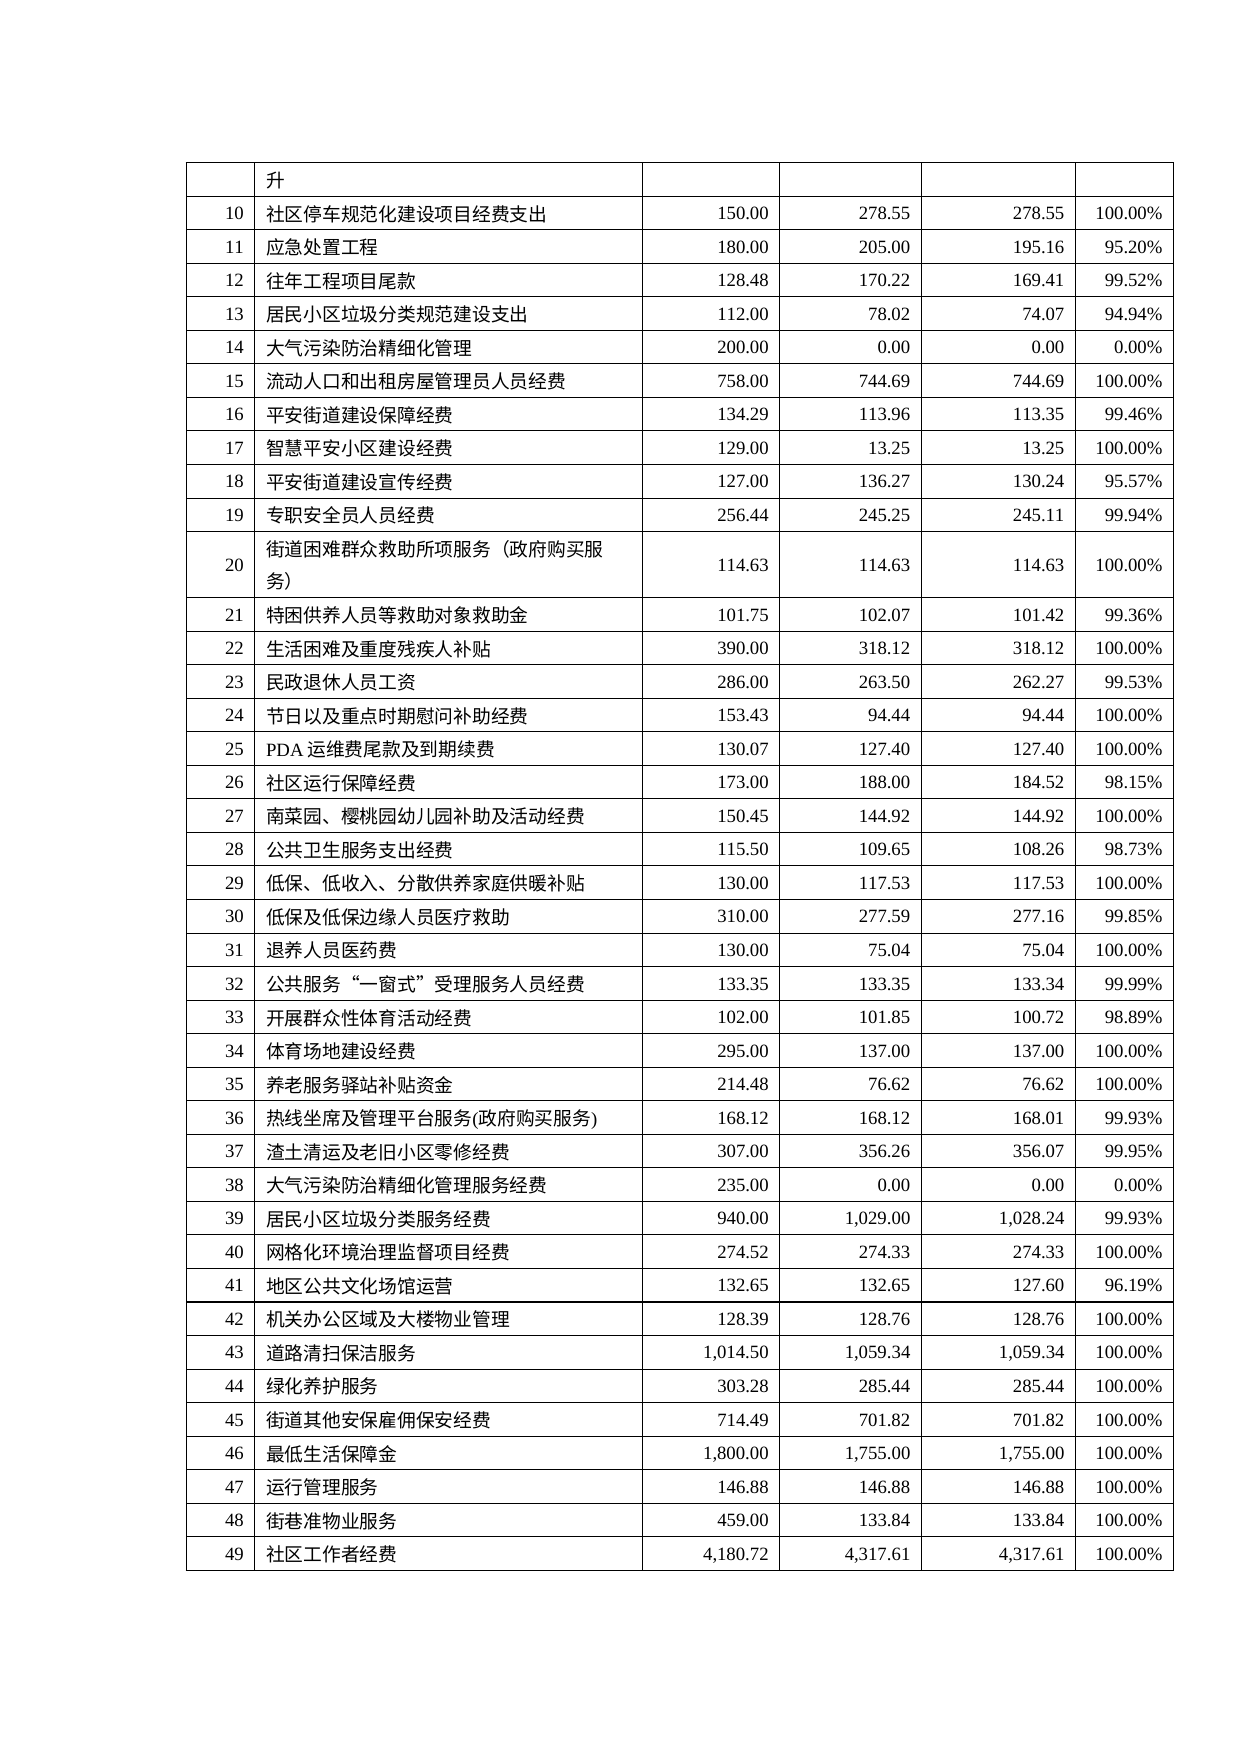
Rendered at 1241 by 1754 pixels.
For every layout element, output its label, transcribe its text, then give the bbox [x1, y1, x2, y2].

table_cell 绿化养护服务 [255, 1370, 642, 1402]
table_cell 应急处置工程 [255, 230, 642, 263]
table_cell 128.76 [780, 1303, 921, 1335]
table_cell 23 [187, 665, 254, 698]
table_cell 0.00 [780, 1168, 921, 1201]
table_cell 100.00% [1076, 699, 1173, 731]
table_cell 137.00 [922, 1034, 1075, 1067]
table_cell 渣土清运及老旧小区零修经费 [255, 1135, 642, 1167]
table_cell 277.59 [780, 900, 921, 932]
table_cell 31 [187, 934, 254, 966]
table_cell 社区工作者经费 [255, 1537, 642, 1570]
table_cell 133.35 [780, 967, 921, 999]
table_cell 75.04 [780, 934, 921, 966]
table_cell 285.44 [780, 1370, 921, 1402]
table_cell 99.92% [1076, 163, 1173, 196]
table_cell 99.95% [1076, 1135, 1173, 1167]
table_cell 286.00 [643, 665, 779, 698]
table_cell 9 [187, 163, 254, 196]
table_cell 27 [187, 799, 254, 832]
table_cell 146.88 [643, 1470, 779, 1503]
table_cell 352.00 [643, 163, 779, 196]
table_cell 25 [187, 732, 254, 765]
table_cell 758.00 [643, 364, 779, 397]
table_cell 100.00% [1076, 1370, 1173, 1402]
table_cell 1,059.34 [780, 1336, 921, 1368]
table_cell 132.65 [643, 1269, 779, 1301]
table_cell 96.19% [1076, 1269, 1173, 1301]
table_cell 170.22 [780, 264, 921, 296]
table_cell 99.93% [1076, 1202, 1173, 1234]
table_cell 1,755.00 [922, 1437, 1075, 1469]
table_cell 17 [187, 431, 254, 464]
table_cell 28 [187, 833, 254, 865]
table_cell 101.75 [643, 598, 779, 631]
table_cell 36 [187, 1101, 254, 1134]
table_cell 101.85 [780, 1001, 921, 1033]
table_cell 低保、低收入、分散供养家庭供暖补贴 [255, 866, 642, 899]
table_cell 95.57% [1076, 465, 1173, 497]
table_cell 98.15% [1076, 766, 1173, 798]
table_cell 4,317.61 [780, 1537, 921, 1570]
table_cell 744.69 [780, 364, 921, 397]
table_cell 平安街道建设宣传经费 [255, 465, 642, 497]
table_cell 18 [187, 465, 254, 497]
table_cell 21 [187, 598, 254, 631]
table_cell 130.24 [922, 465, 1075, 497]
table_cell 150.45 [643, 799, 779, 832]
table_cell 180.00 [643, 230, 779, 263]
table_cell 117.53 [922, 866, 1075, 899]
table_cell 大气污染防治精细化管理服务经费 [255, 1168, 642, 1201]
table_cell 134.29 [643, 398, 779, 430]
table_cell 94.44 [922, 699, 1075, 731]
table_cell 社区停车规范化建设项目经费支出 [255, 197, 642, 229]
table_cell 1,755.00 [780, 1437, 921, 1469]
table_cell 235.00 [643, 1168, 779, 1201]
table_cell 714.49 [643, 1403, 779, 1436]
table_cell 117.53 [780, 866, 921, 899]
table_cell 100.00% [1076, 934, 1173, 966]
table_cell 流动人口和出租房屋管理员人员经费 [255, 364, 642, 397]
table_cell 退养人员医药费 [255, 934, 642, 966]
table_cell 195.16 [922, 230, 1075, 263]
table_cell 0.00% [1076, 331, 1173, 363]
table_cell 263.50 [780, 665, 921, 698]
table_cell 100.00% [1076, 197, 1173, 229]
table_cell 112.00 [643, 297, 779, 330]
table_cell 318.12 [780, 632, 921, 664]
table_cell 0.00% [1076, 1168, 1173, 1201]
table_cell 民政退休人员工资 [255, 665, 642, 698]
table_cell 114.63 [643, 532, 779, 597]
table_cell 100.72 [922, 1001, 1075, 1033]
table_cell 133.84 [922, 1504, 1075, 1536]
table_cell 平安街道建设保障经费 [255, 398, 642, 430]
table_cell 130.00 [643, 866, 779, 899]
table_cell 100.00% [1076, 632, 1173, 664]
table_cell 养老服务驿站补贴资金 [255, 1068, 642, 1100]
table_cell 100.00% [1076, 1068, 1173, 1100]
table_cell 100.00% [1076, 532, 1173, 597]
table_cell 4,180.72 [643, 1537, 779, 1570]
table_cell 173.00 [643, 766, 779, 798]
table_cell 188.00 [780, 766, 921, 798]
table_cell 295.00 [643, 1034, 779, 1067]
table_cell 往年工程项目尾款 [255, 264, 642, 296]
table_cell 100.00% [1076, 1336, 1173, 1368]
table_cell 最低生活保障金 [255, 1437, 642, 1469]
table_cell 35 [187, 1068, 254, 1100]
table_cell 15 [187, 364, 254, 397]
table_cell 99.53% [1076, 665, 1173, 698]
table_cell 46 [187, 1437, 254, 1469]
table_cell 331.89 [780, 163, 921, 196]
table_cell 1,800.00 [643, 1437, 779, 1469]
table_cell 机关办公区域及大楼物业管理 [255, 1303, 642, 1335]
table_cell 1,014.50 [643, 1336, 779, 1368]
table_cell 42 [187, 1303, 254, 1335]
table_cell 129.00 [643, 431, 779, 464]
table_cell 744.69 [922, 364, 1075, 397]
table_cell 大气污染防治精细化管理 [255, 331, 642, 363]
table_cell 40 [187, 1235, 254, 1268]
table_cell 居民小区垃圾分类服务经费 [255, 1202, 642, 1234]
table_cell 310.00 [643, 900, 779, 932]
table_cell 网格化环境治理监督项目经费 [255, 1235, 642, 1268]
table_cell 100.00% [1076, 1235, 1173, 1268]
table_cell 94.94% [1076, 297, 1173, 330]
table_cell 278.55 [922, 197, 1075, 229]
table_cell 274.33 [780, 1235, 921, 1268]
table_cell 307.00 [643, 1135, 779, 1167]
table_cell 14 [187, 331, 254, 363]
table_cell 130.07 [643, 732, 779, 765]
table_cell 生活困难及重度残疾人补贴 [255, 632, 642, 664]
table_cell 274.33 [922, 1235, 1075, 1268]
table_cell 100.00% [1076, 732, 1173, 765]
table_cell 12 [187, 264, 254, 296]
table_cell 公共卫生服务支出经费 [255, 833, 642, 865]
table_cell 205.00 [780, 230, 921, 263]
table_cell 277.16 [922, 900, 1075, 932]
table_cell 41 [187, 1269, 254, 1301]
table_cell 128.76 [922, 1303, 1075, 1335]
table_cell 146.88 [780, 1470, 921, 1503]
table_cell 99.36% [1076, 598, 1173, 631]
table_cell 285.44 [922, 1370, 1075, 1402]
table_cell 道路清扫保洁服务 [255, 1336, 642, 1368]
table_cell 30 [187, 900, 254, 932]
table_cell 19 [187, 499, 254, 531]
table_cell 150.00 [643, 197, 779, 229]
table_cell 128.39 [643, 1303, 779, 1335]
table_cell 低保及低保边缘人员医疗救助 [255, 900, 642, 932]
table_cell 100.00% [1076, 1504, 1173, 1536]
table_cell 94.44 [780, 699, 921, 731]
table_cell 200.00 [643, 331, 779, 363]
table_cell 356.26 [780, 1135, 921, 1167]
table_cell 132.65 [780, 1269, 921, 1301]
table_cell 22 [187, 632, 254, 664]
table_cell 102.07 [780, 598, 921, 631]
table_cell 13 [187, 297, 254, 330]
table_cell 108.26 [922, 833, 1075, 865]
table_cell 100.00% [1076, 1437, 1173, 1469]
table_cell 168.12 [780, 1101, 921, 1134]
table_cell 99.52% [1076, 264, 1173, 296]
table_cell 1,028.24 [922, 1202, 1075, 1234]
table_cell 体育场地建设经费 [255, 1034, 642, 1067]
table_cell 153.43 [643, 699, 779, 731]
table_cell 390.00 [643, 632, 779, 664]
table_cell 101.42 [922, 598, 1075, 631]
table_cell 1,059.34 [922, 1336, 1075, 1368]
table_cell 33 [187, 1001, 254, 1033]
table_cell 256.44 [643, 499, 779, 531]
table_cell 38 [187, 1168, 254, 1201]
table_cell 11 [187, 230, 254, 263]
table_cell 16 [187, 398, 254, 430]
table_cell 100.00% [1076, 866, 1173, 899]
table_cell 100.00% [1076, 364, 1173, 397]
table_cell 街道困难群众救助所项服务（政府购买服务） [255, 532, 642, 597]
table_cell 39 [187, 1202, 254, 1234]
table_cell 专职安全员人员经费 [255, 499, 642, 531]
table_cell 29 [187, 866, 254, 899]
table_cell 100.00% [1076, 1034, 1173, 1067]
table_cell 113.35 [922, 398, 1075, 430]
table_cell 318.12 [922, 632, 1075, 664]
table_cell 100.00% [1076, 1303, 1173, 1335]
table_cell 278.55 [780, 197, 921, 229]
table_cell 74.07 [922, 297, 1075, 330]
table_cell PDA运维费尾款及到期续费 [255, 732, 642, 765]
table_cell 113.96 [780, 398, 921, 430]
table_cell 331.64 [922, 163, 1075, 196]
table_cell 76.62 [780, 1068, 921, 1100]
table_cell 144.92 [780, 799, 921, 832]
table_cell 128.48 [643, 264, 779, 296]
table_cell 32 [187, 967, 254, 999]
table_cell 168.01 [922, 1101, 1075, 1134]
table_cell 262.27 [922, 665, 1075, 698]
table_cell 运行管理服务 [255, 1470, 642, 1503]
table_cell 公共服务“一窗式”受理服务人员经费 [255, 967, 642, 999]
table_cell 37 [187, 1135, 254, 1167]
table_cell 146.88 [922, 1470, 1075, 1503]
table_cell 133.84 [780, 1504, 921, 1536]
table_cell 245.11 [922, 499, 1075, 531]
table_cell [255, 163, 642, 196]
table_cell 940.00 [643, 1202, 779, 1234]
table_cell 115.50 [643, 833, 779, 865]
table_cell 701.82 [780, 1403, 921, 1436]
table_cell 34 [187, 1034, 254, 1067]
table_cell 168.12 [643, 1101, 779, 1134]
table_cell 43 [187, 1336, 254, 1368]
table_cell 0.00 [922, 1168, 1075, 1201]
table_cell 127.60 [922, 1269, 1075, 1301]
table_cell 开展群众性体育活动经费 [255, 1001, 642, 1033]
table_cell 街巷准物业服务 [255, 1504, 642, 1536]
table_cell 274.52 [643, 1235, 779, 1268]
table_cell 701.82 [922, 1403, 1075, 1436]
table_cell 0.00 [922, 331, 1075, 363]
table_cell 144.92 [922, 799, 1075, 832]
table_cell 49 [187, 1537, 254, 1570]
table_cell 99.85% [1076, 900, 1173, 932]
table_cell 47 [187, 1470, 254, 1503]
table_cell 节日以及重点时期慰问补助经费 [255, 699, 642, 731]
table_cell 45 [187, 1403, 254, 1436]
table_cell 133.34 [922, 967, 1075, 999]
table_cell 184.52 [922, 766, 1075, 798]
table_cell 智慧平安小区建设经费 [255, 431, 642, 464]
table_cell 99.94% [1076, 499, 1173, 531]
table_cell 13.25 [922, 431, 1075, 464]
table_cell 127.00 [643, 465, 779, 497]
table_cell 4,317.61 [922, 1537, 1075, 1570]
table_cell 127.40 [922, 732, 1075, 765]
table_cell 20 [187, 532, 254, 597]
table_cell 76.62 [922, 1068, 1075, 1100]
table_cell 130.00 [643, 934, 779, 966]
table_cell 114.63 [922, 532, 1075, 597]
table_cell 居民小区垃圾分类规范建设支出 [255, 297, 642, 330]
table_cell 98.89% [1076, 1001, 1173, 1033]
table_cell 137.00 [780, 1034, 921, 1067]
table_cell 98.73% [1076, 833, 1173, 865]
table_cell 102.00 [643, 1001, 779, 1033]
table_cell 136.27 [780, 465, 921, 497]
table_cell 245.25 [780, 499, 921, 531]
table_cell 南菜园、樱桃园幼儿园补助及活动经费 [255, 799, 642, 832]
table_cell 99.93% [1076, 1101, 1173, 1134]
table_cell 100.00% [1076, 431, 1173, 464]
table_cell 100.00% [1076, 1470, 1173, 1503]
table_cell 地区公共文化场馆运营 [255, 1269, 642, 1301]
table_cell 356.07 [922, 1135, 1075, 1167]
table_cell 99.99% [1076, 967, 1173, 999]
table_cell 社区运行保障经费 [255, 766, 642, 798]
table_cell 特困供养人员等救助对象救助金 [255, 598, 642, 631]
table_cell 26 [187, 766, 254, 798]
table_cell 100.00% [1076, 1537, 1173, 1570]
table_cell 100.00% [1076, 799, 1173, 832]
table_cell 114.63 [780, 532, 921, 597]
table_cell 459.00 [643, 1504, 779, 1536]
table_cell 99.46% [1076, 398, 1173, 430]
table_cell 109.65 [780, 833, 921, 865]
table_cell 100.00% [1076, 1403, 1173, 1436]
table_cell 13.25 [780, 431, 921, 464]
table_cell 75.04 [922, 934, 1075, 966]
table_cell 街道其他安保雇佣保安经费 [255, 1403, 642, 1436]
table_cell 95.20% [1076, 230, 1173, 263]
table_cell 127.40 [780, 732, 921, 765]
table_cell 44 [187, 1370, 254, 1402]
table_cell 48 [187, 1504, 254, 1536]
table_cell 10 [187, 197, 254, 229]
table_cell 133.35 [643, 967, 779, 999]
table_cell 1,029.00 [780, 1202, 921, 1234]
table_cell 78.02 [780, 297, 921, 330]
table_cell 214.48 [643, 1068, 779, 1100]
table_cell 24 [187, 699, 254, 731]
table_cell 热线坐席及管理平台服务(政府购买服务) [255, 1101, 642, 1134]
table_cell 169.41 [922, 264, 1075, 296]
table_cell 0.00 [780, 331, 921, 363]
table_cell 303.28 [643, 1370, 779, 1402]
